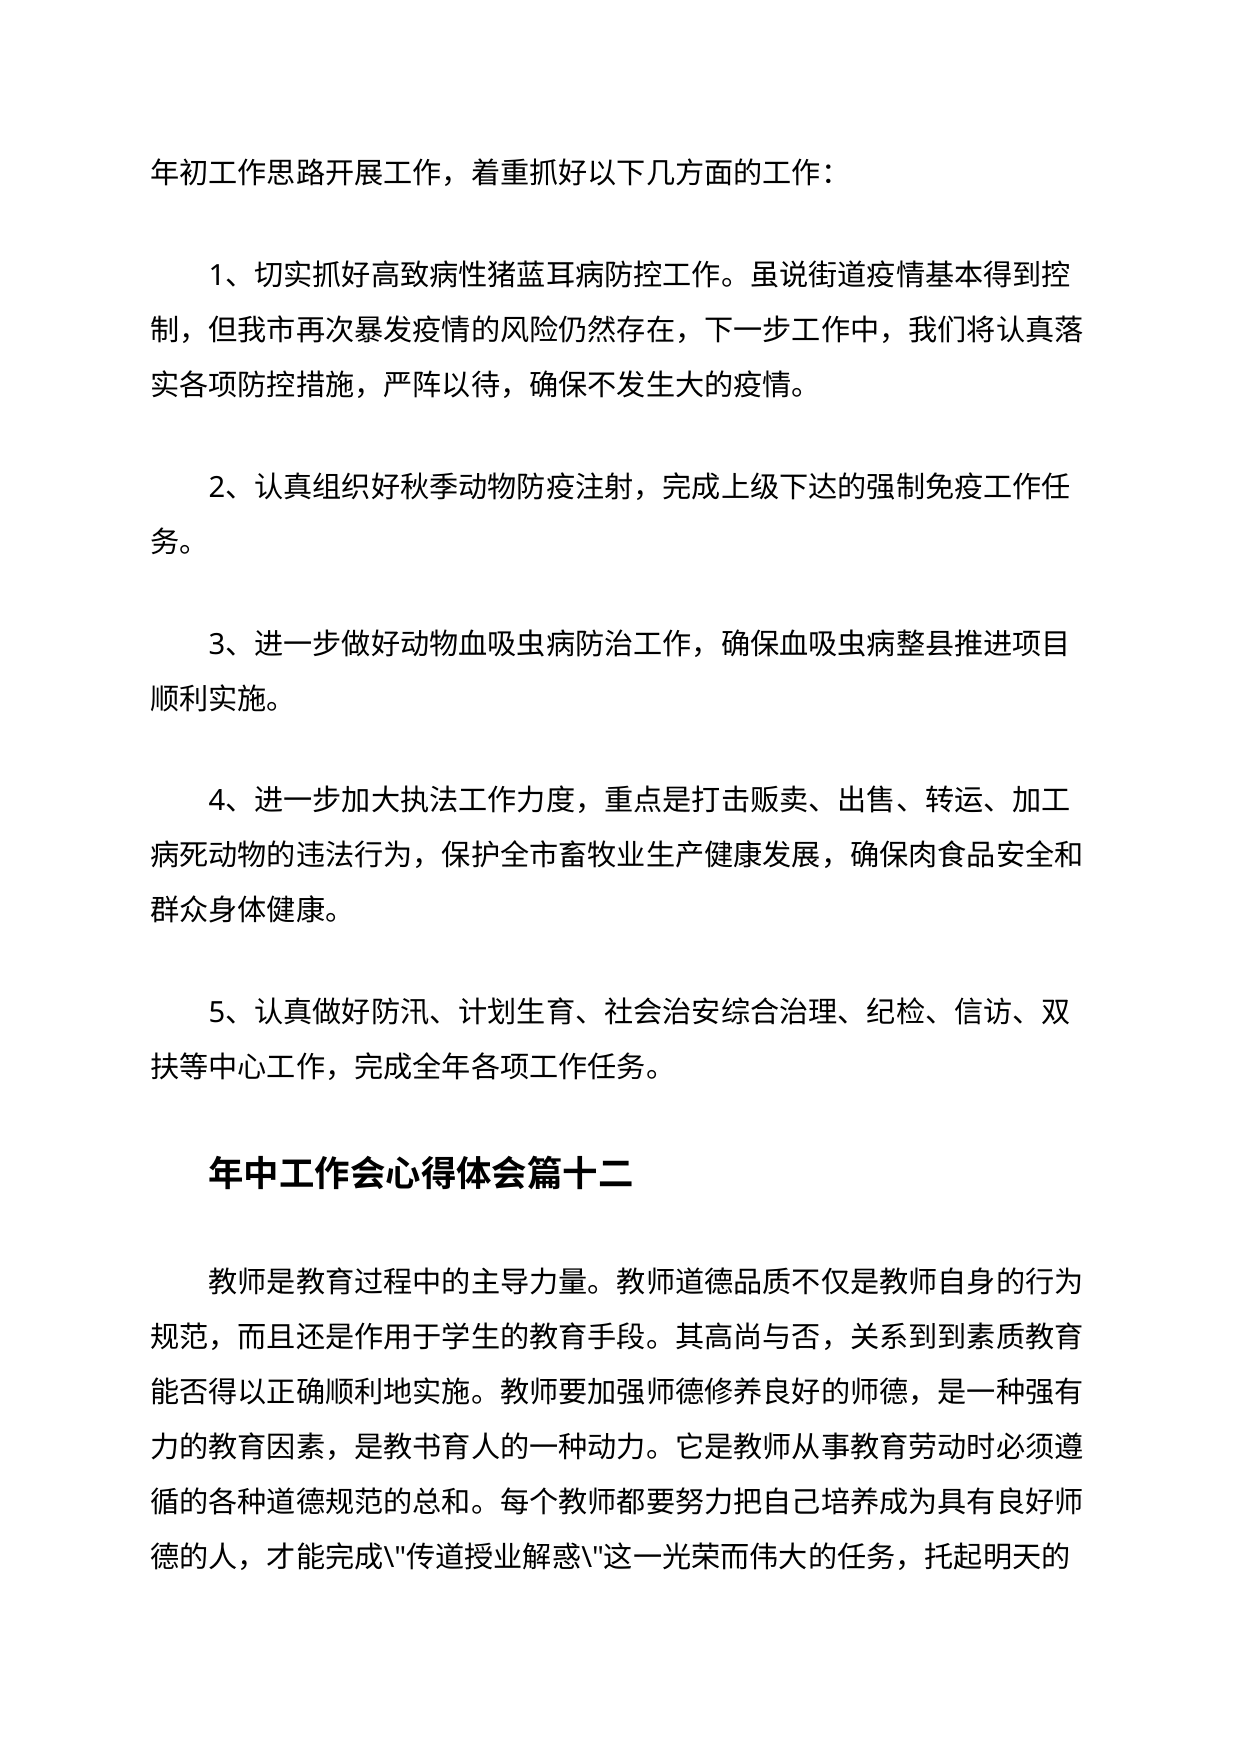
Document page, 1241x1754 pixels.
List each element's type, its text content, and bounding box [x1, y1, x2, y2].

text 5、认真做好防汛、计划生育、社会治安综合治理、纪检、信访、双扶等中心工作，完成全年各项工作任务。 [150, 989, 1090, 1086]
text 3、进一步做好动物血吸虫病防治工作，确保血吸虫病整县推进项目顺利实施。 [150, 620, 1090, 717]
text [150, 1259, 1090, 1576]
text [150, 150, 1090, 192]
text 年中工作会心得体会篇十二 [150, 1145, 1090, 1197]
text 4、进一步加大执法工作力度，重点是打击贩卖、出售、转运、加工病死动物的违法行为，保护全市畜牧业生产健康发展，确保肉食品安全和群众身体健康。 [150, 777, 1090, 929]
text 1、切实抓好高致病性猪蓝耳病防控工作。虽说街道疫情基本得到控制，但我市再次暴发疫情的风险仍然存在，下一步工作中，我们将认真落实各项防控措施，严阵以待，确保不发生大的疫情。 [150, 252, 1090, 404]
text 2、认真组织好秋季动物防疫注射，完成上级下达的强制免疫工作任务。 [150, 463, 1090, 561]
